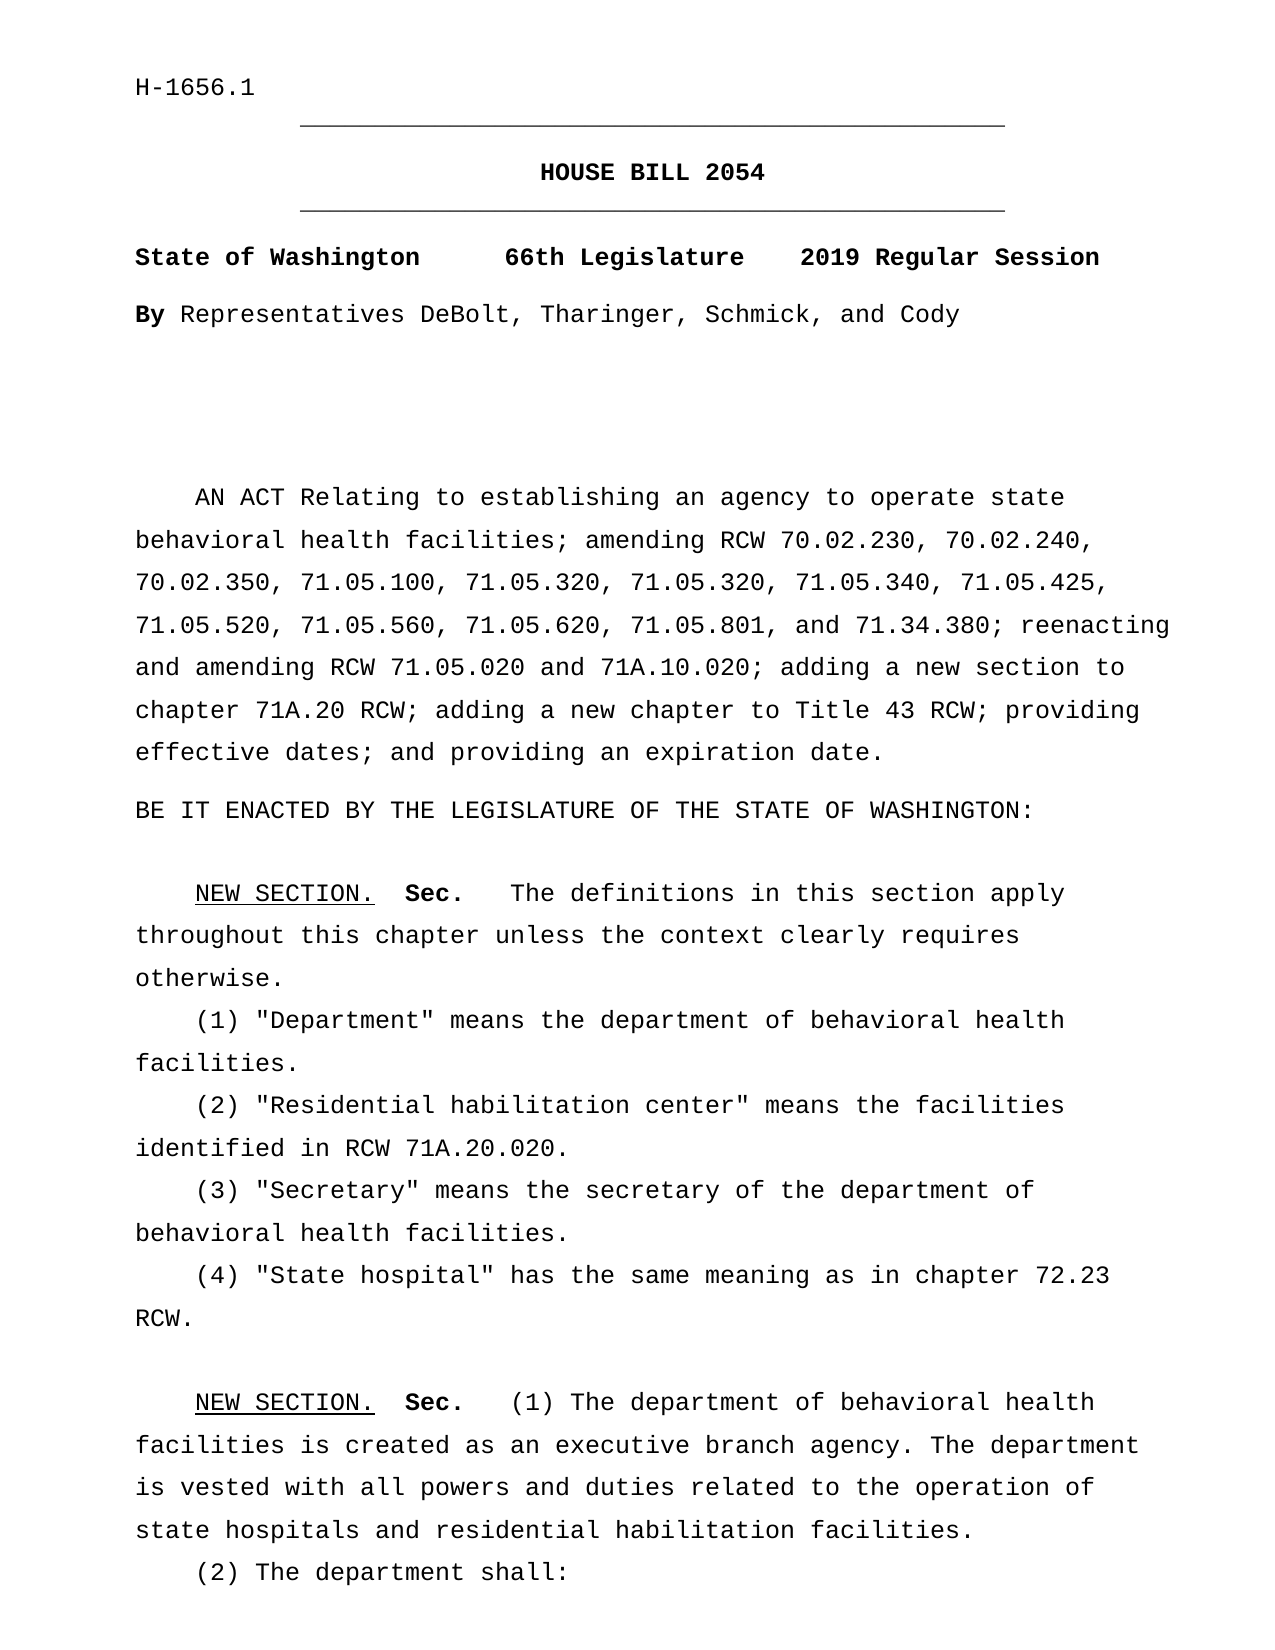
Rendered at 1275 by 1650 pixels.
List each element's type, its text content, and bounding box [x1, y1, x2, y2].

text NEW SECTION. Sec. (1) The department of behavioral health facilities is created as an executive branch agency. The department is vested with all powers and duties related to the operation of state hospitals and residential habilitation facilities. [135, 1377, 1170, 1547]
text _______________________________________________ [135, 188, 1170, 217]
text (3) "Secretary" means the secretary of the department of behavioral health facilities. [135, 1165, 1170, 1250]
text (2) The department shall: [135, 1547, 1170, 1589]
text _______________________________________________ [135, 103, 1170, 132]
text State of Washington 66th Legislature 2019 Regular Session [135, 245, 1170, 273]
text (2) "Residential habilitation center" means the facilities identified in RCW 71A.20.020. [135, 1080, 1170, 1165]
text (1) "Department" means the department of behavioral health facilities. [135, 995, 1170, 1080]
text AN ACT Relating to establishing an agency to operate state behavioral health facilities; amending RCW 70.02.230, 70.02.240, 70.02.350, 71.05.100, 71.05.320, 71.05.320, 71.05.340, 71.05.425, 71.05.520, 71.05.560, 71.05.620, 71.05.801, and 71.34.380; reenacting and amending RCW 71.05.020 and 71A.10.020; adding a new section to chapter 71A.20 RCW; adding a new chapter to Title 43 RCW; providing effective dates; and providing an expiration date. [135, 472, 1170, 769]
text BE IT ENACTED BY THE LEGISLATURE OF THE STATE OF WASHINGTON: [135, 797, 1170, 826]
text (4) "State hospital" has the same meaning as in chapter 72.23 RCW. [135, 1250, 1170, 1335]
text NEW SECTION. Sec. The definitions in this section apply throughout this chapter unless the context clearly requires otherwise. [135, 867, 1170, 995]
text HOUSE BILL 2054 [135, 160, 1170, 188]
text By Representatives DeBolt, Tharinger, Schmick, and Cody [135, 302, 1170, 330]
text H-1656.1 [135, 75, 1170, 103]
